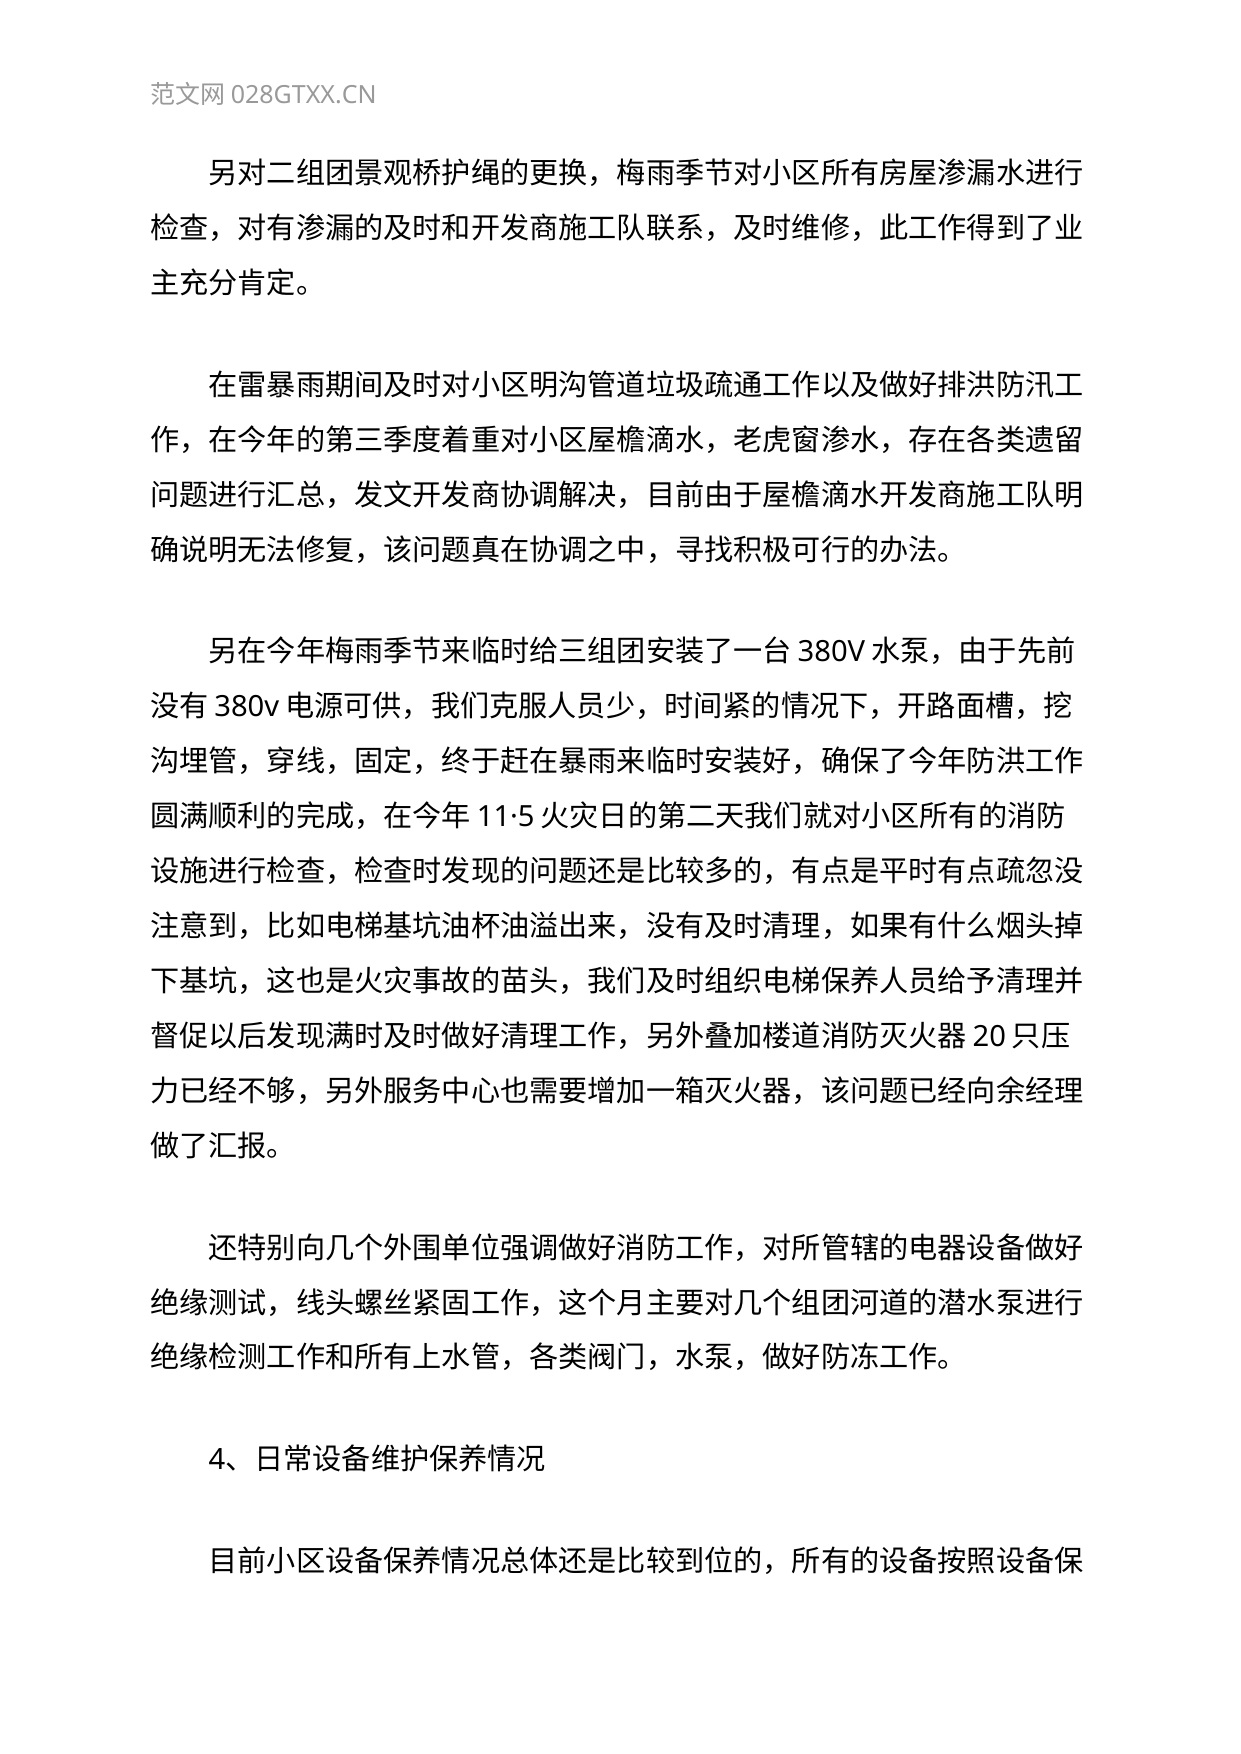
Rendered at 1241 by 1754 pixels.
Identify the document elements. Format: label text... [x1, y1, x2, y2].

text 4、日常设备维护保养情况 [150, 1436, 1090, 1478]
text 另对二组团景观桥护绳的更换，梅雨季节对小区所有房屋渗漏水进行检查，对有渗漏的及时和开发商施工队联系，及时维修，此工作得到了业主充分肯定。 [150, 150, 1090, 302]
text 另在今年梅雨季节来临时给三组团安装了一台380V水泵，由于先前没有380v电源可供，我们克服人员少，时间紧的情况下，开路面槽，挖沟埋管，穿线，固定，终于赶在暴雨来临时安装好，确保了今年防洪工作圆满顺利的完成，在今年11·5火灾日的第二天我们就对小区所有的消防设施进行检查，检查时发现的问题还是比较多的，有点是平时有点疏忽没注意到，比如电梯基坑油杯油溢出来，没有及时清理，如果有什么烟头掉下基坑，这也是火灾事故的苗头，我们及时组织电梯保养人员给予清理并督促以后发现满时及时做好清理工作，另外叠加楼道消防灭火器20只压力已经不够，另外服务中心也需要增加一箱灭火器，该问题已经向余经理做了汇报。 [150, 628, 1090, 1165]
text 在雷暴雨期间及时对小区明沟管道垃圾疏通工作以及做好排洪防汛工作，在今年的第三季度着重对小区屋檐滴水，老虎窗渗水，存在各类遗留问题进行汇总，发文开发商协调解决，目前由于屋檐滴水开发商施工队明确说明无法修复，该问题真在协调之中，寻找积极可行的办法。 [150, 362, 1090, 568]
text 还特别向几个外围单位强调做好消防工作，对所管辖的电器设备做好绝缘测试，线头螺丝紧固工作，这个月主要对几个组团河道的潜水泵进行绝缘检测工作和所有上水管，各类阀门，水泵，做好防冻工作。 [150, 1224, 1090, 1376]
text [150, 1538, 1090, 1580]
